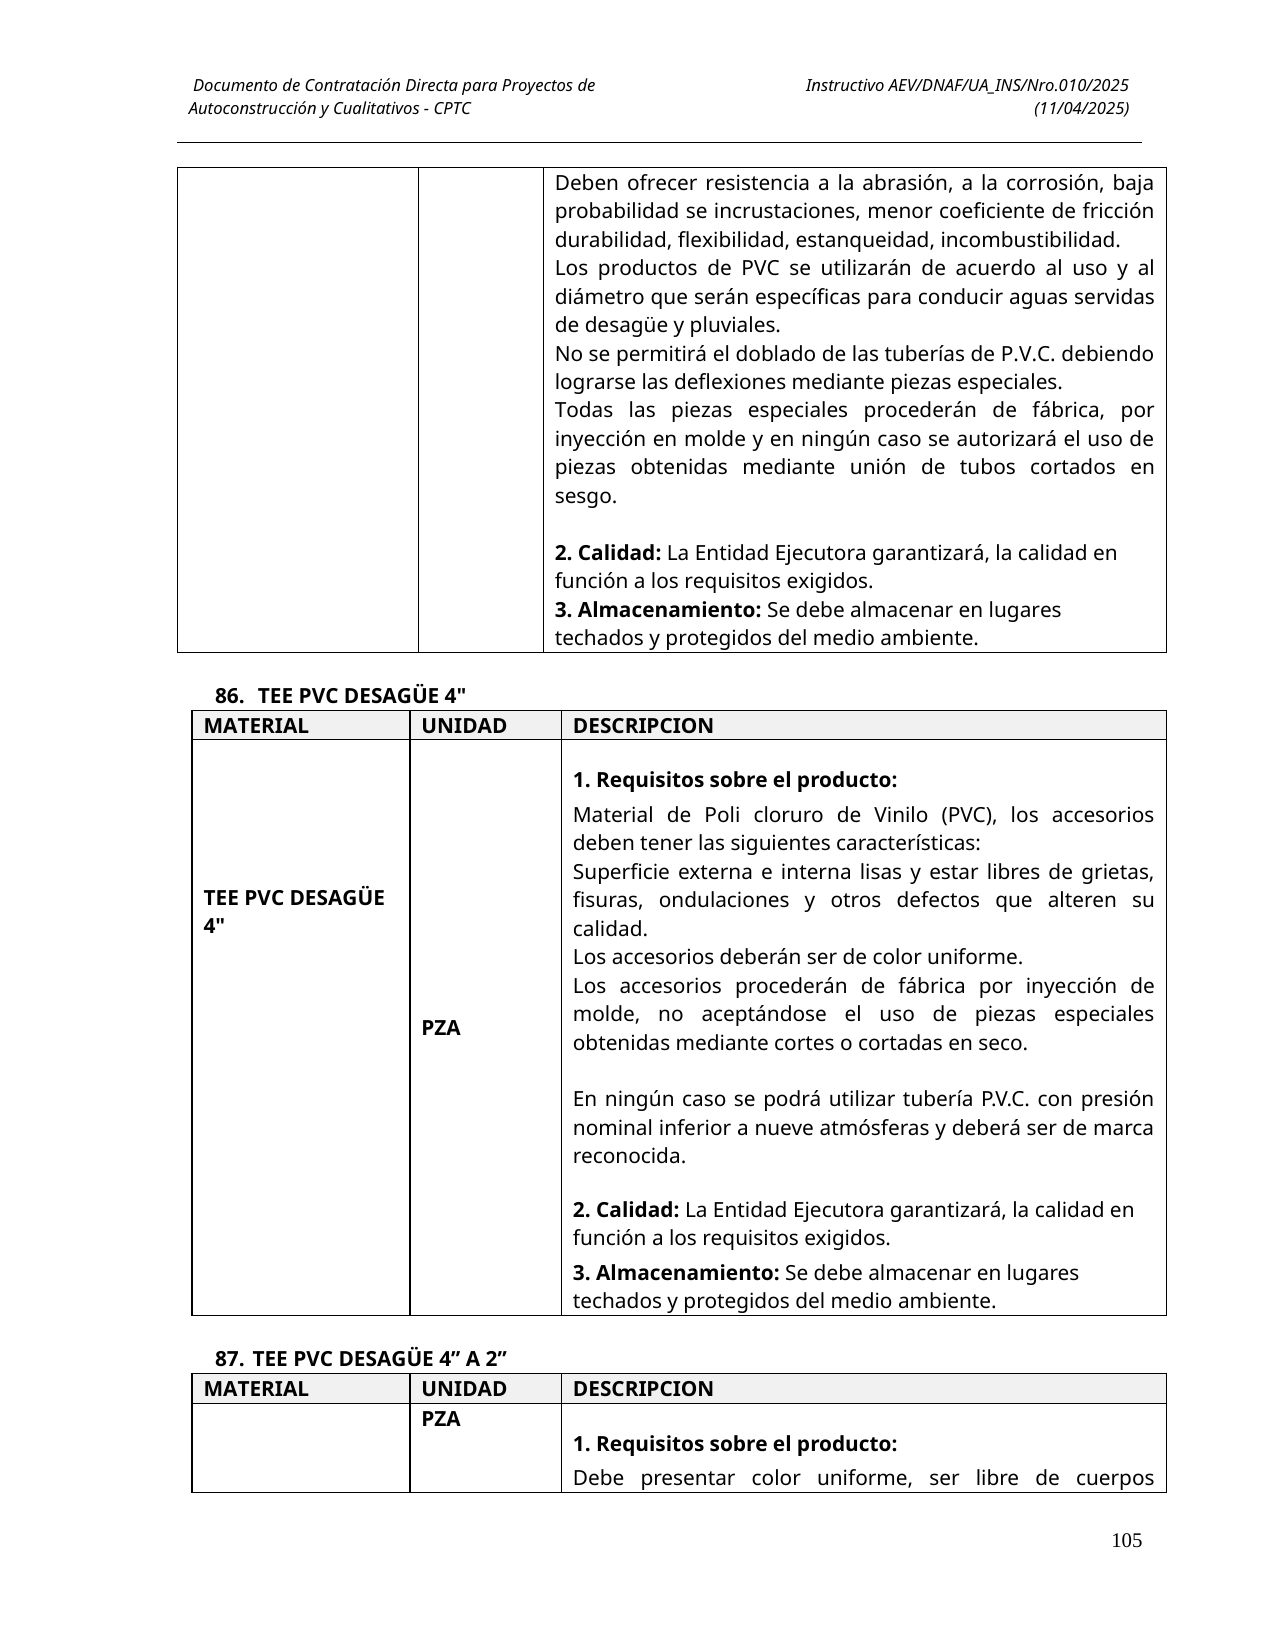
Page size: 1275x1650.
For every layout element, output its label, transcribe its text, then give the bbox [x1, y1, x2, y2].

list TEE PVC DESAGÜE 4” A 2” [215, 1344, 1142, 1373]
list TEE PVC DESAGÜE 4" [215, 681, 1142, 709]
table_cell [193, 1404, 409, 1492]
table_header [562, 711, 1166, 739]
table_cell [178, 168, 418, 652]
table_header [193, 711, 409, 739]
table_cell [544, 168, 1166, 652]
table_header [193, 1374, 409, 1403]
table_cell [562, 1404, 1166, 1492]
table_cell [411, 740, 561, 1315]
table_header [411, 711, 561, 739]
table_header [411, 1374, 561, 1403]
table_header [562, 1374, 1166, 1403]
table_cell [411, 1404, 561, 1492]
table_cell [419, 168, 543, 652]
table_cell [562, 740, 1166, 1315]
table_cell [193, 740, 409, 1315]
